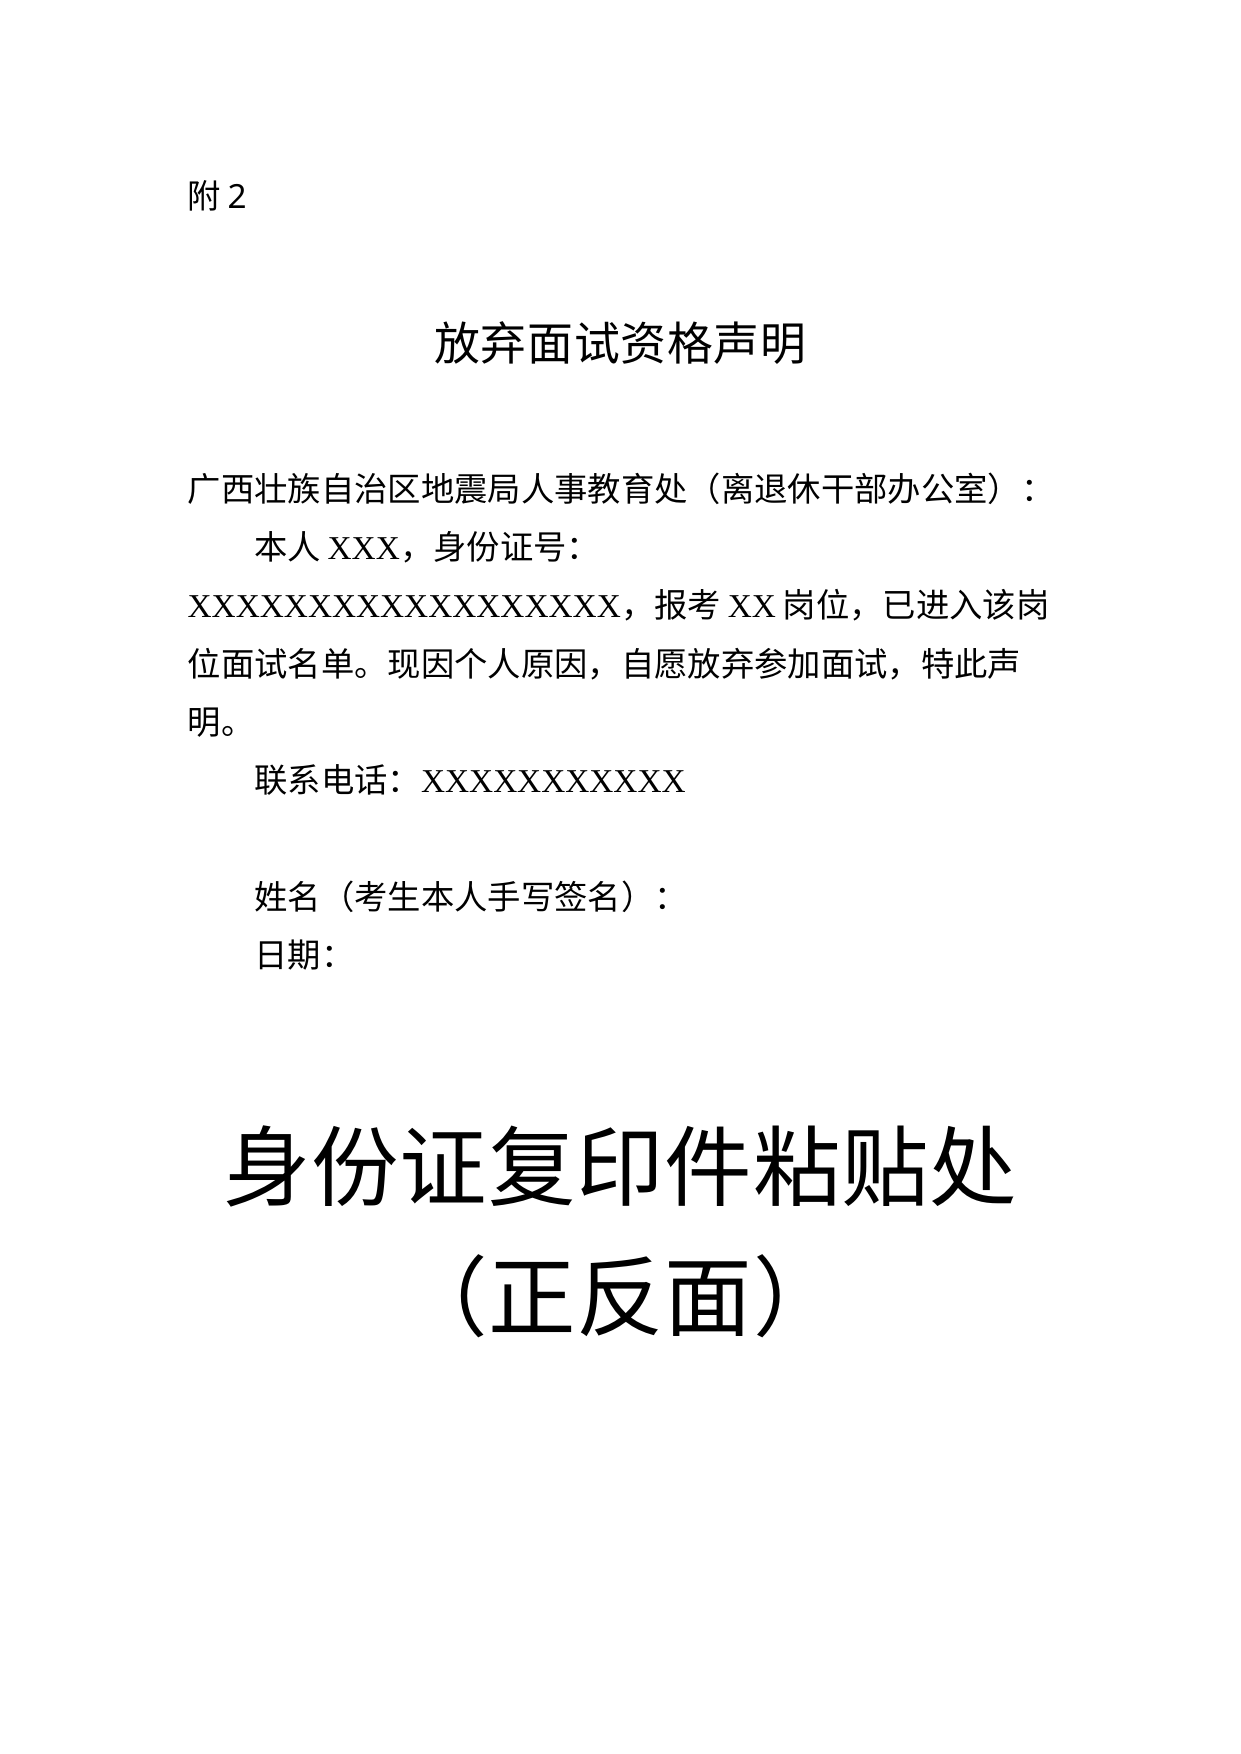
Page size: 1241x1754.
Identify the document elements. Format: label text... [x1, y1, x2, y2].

text 放弃面试资格声明 [187, 292, 1053, 389]
text 本人XXX，身份证号：XXXXXXXXXXXXXXXXXX，报考XX岗位，已进入该岗位面试名单。现因个人原因，自愿放弃参加面试，特此声明。 [187, 513, 1053, 746]
text 附2 [187, 162, 1053, 227]
text 广西壮族自治区地震局人事教育处（离退休干部办公室）： [187, 454, 1053, 513]
text 日期： [187, 921, 1053, 979]
text 身份证复印件粘贴处（正反面） [187, 1096, 1053, 1356]
text 联系电话：XXXXXXXXXXX [187, 746, 1053, 804]
text 姓名（考生本人手写签名）： [187, 863, 1053, 921]
